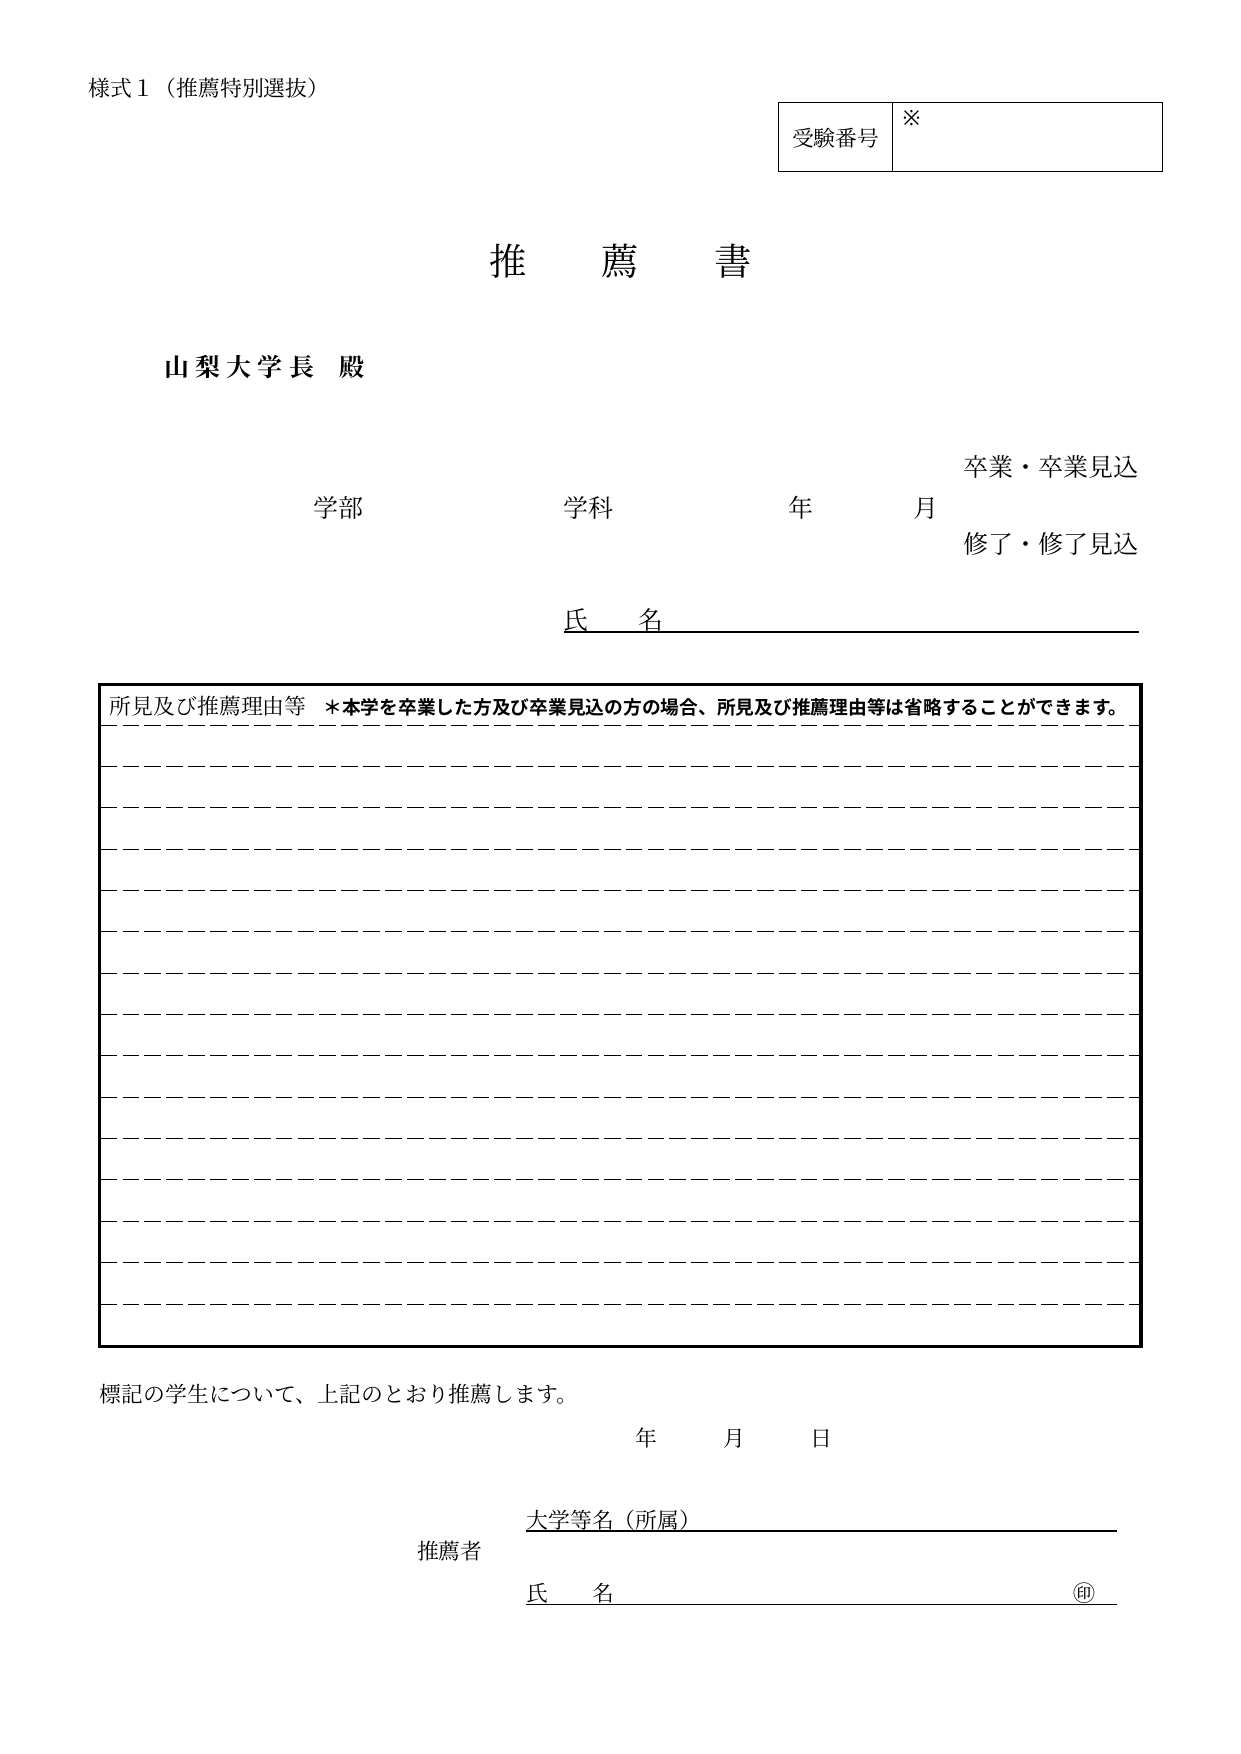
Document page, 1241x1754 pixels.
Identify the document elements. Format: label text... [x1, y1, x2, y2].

table_header 所見及び推薦理由等 ＊本学を卒業した方及び卒業見込の方の場合、所見及び推薦理由等は省略することができます。 [101, 686, 1139, 724]
text 推薦者 [89, 1534, 1152, 1566]
table_header 受験番号 [779, 103, 892, 171]
table_cell [101, 890, 1139, 931]
table_cell [101, 973, 1139, 1014]
text 山 梨 大 学 長 殿 [89, 348, 1152, 384]
text 標記の学生について、上記のとおり推薦します。 [89, 1378, 1152, 1409]
table_cell [101, 725, 1139, 766]
text 学部 学科 年 月 [89, 489, 1152, 525]
text 大学等名（所属） [89, 1503, 1152, 1534]
table_cell [101, 849, 1139, 890]
text 様式１（推薦特別選抜） [89, 71, 1152, 102]
table_cell [101, 1138, 1139, 1179]
table_cell [101, 1221, 1139, 1262]
table_cell [101, 1097, 1139, 1138]
table_cell [101, 1304, 1139, 1345]
text 年 月 日 [89, 1422, 1152, 1453]
table_cell [101, 807, 1139, 848]
table_cell [101, 931, 1139, 973]
table_cell [101, 1055, 1139, 1097]
table_header ※ [893, 103, 1162, 171]
table_cell [101, 1179, 1139, 1221]
table_cell [101, 1262, 1139, 1303]
text 修了・修了見込 [89, 530, 1152, 559]
text 氏 名 ㊞ [89, 1578, 1152, 1608]
table_cell [101, 1014, 1139, 1055]
text 卒業・卒業見込 [89, 448, 1152, 484]
table_cell [101, 766, 1139, 807]
text 氏 名 [89, 601, 1152, 637]
text 推 薦 書 [89, 232, 1152, 286]
